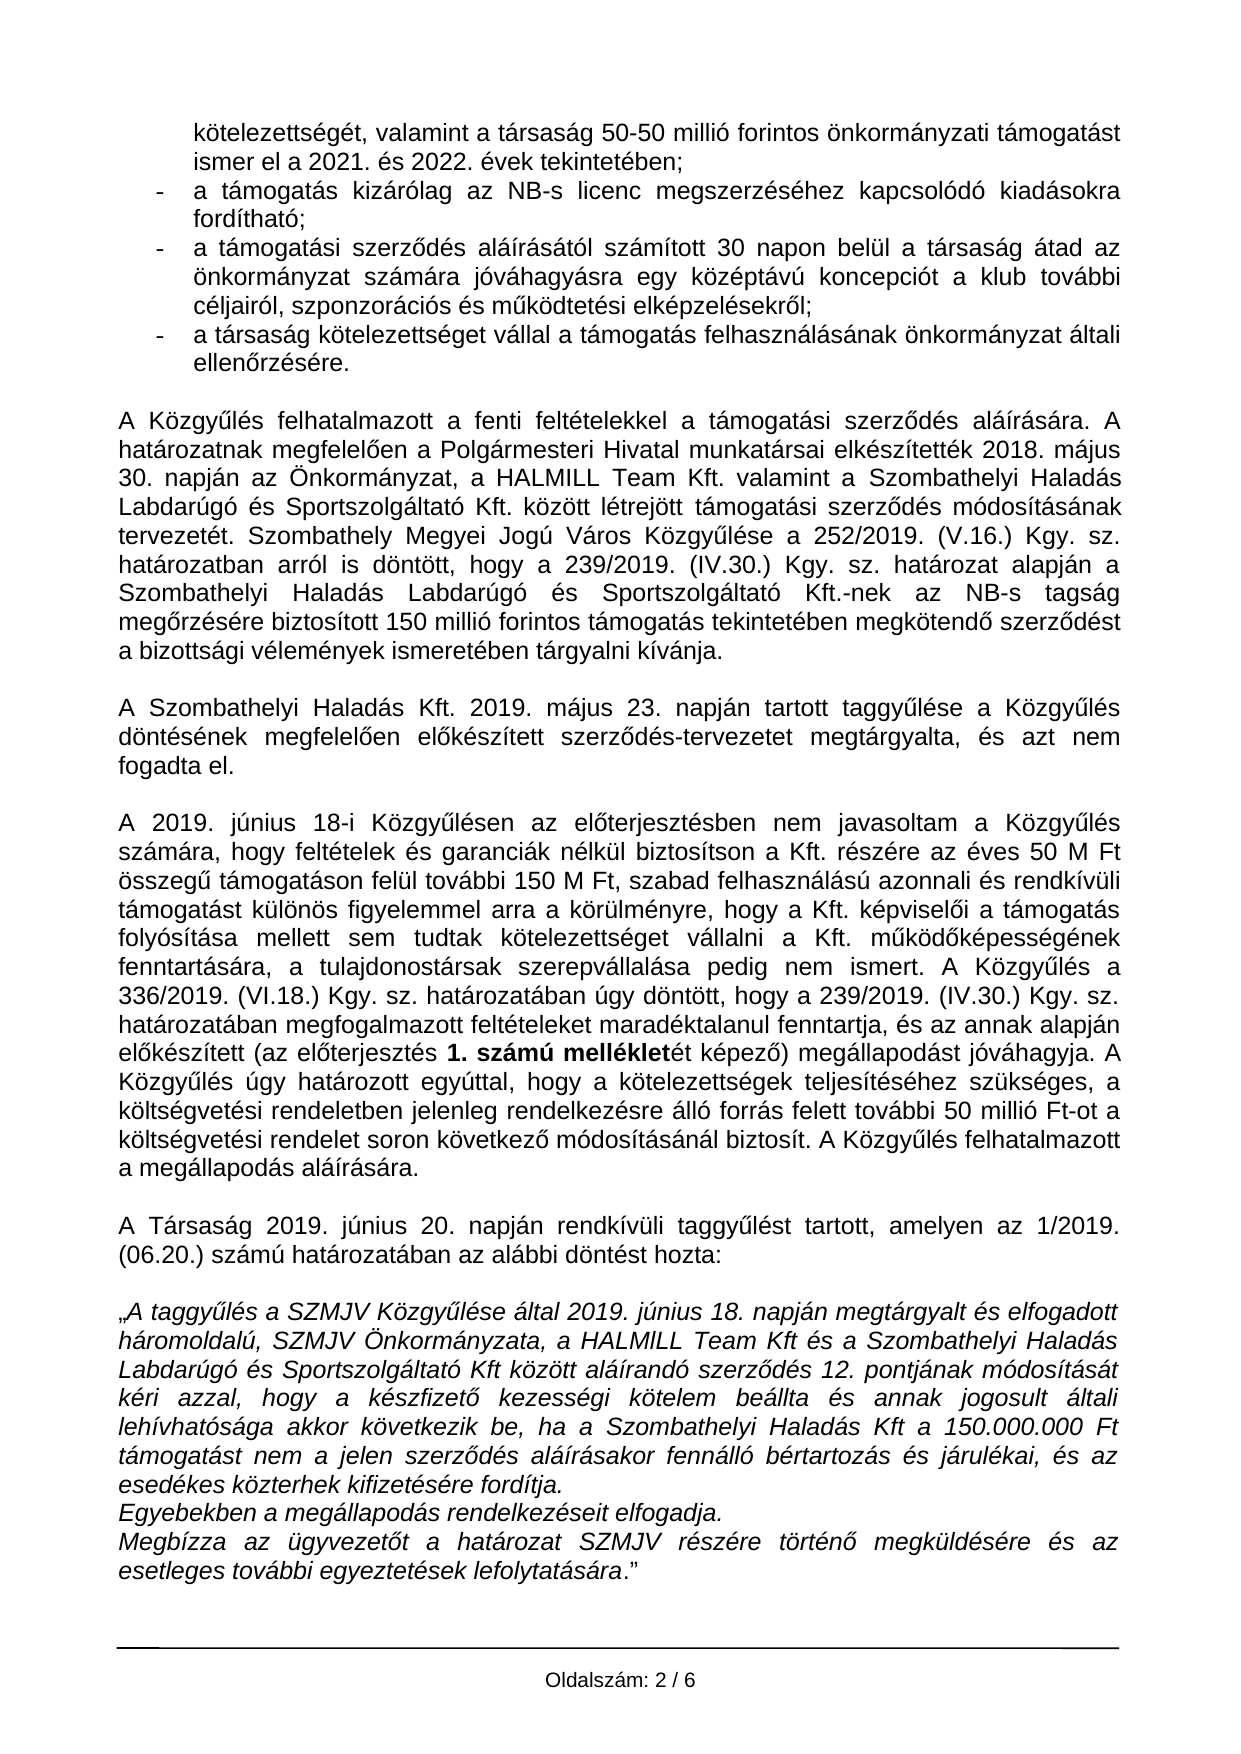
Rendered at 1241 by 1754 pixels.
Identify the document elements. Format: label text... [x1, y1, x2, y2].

list a támogatás kizárólag az NB-s licenc megszerzéséhez kapcsolódó kiadásokra fordítható; [156, 176, 1122, 233]
list a támogatási szerződés aláírásától számított 30 napon belül a társaság átad az önkormányzat számára jóváhagyásra egy középtávú koncepciót a klub további céljairól, szponzorációs és működtetési elképzelésekről; [156, 233, 1122, 319]
text Megbízza az ügyvezetőt a határozat SZMJV részére történő megküldésére és az esetleges további egyeztetések lefolytatására.” [118, 1527, 1122, 1585]
list a társaság kötelezettséget vállal a támogatás felhasználásának önkormányzat általi ellenőrzésére. [156, 319, 1122, 377]
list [156, 118, 1122, 176]
text A 2019. június 18-i Közgyűlésen az előterjesztésben nem javasoltam a Közgyűlés számára, hogy feltételek és garanciák nélkül biztosítson a Kft. részére az éves 50 M Ft összegű támogatáson felül további 150 M Ft, szabad felhasználású azonnali és rendkívüli támogatást különös figyelemmel arra a körülményre, hogy a Kft. képviselői a támogatás folyósítása mellett sem tudtak kötelezettséget vállalni a Kft. működőképességének fenntartására, a tulajdonostársak szerepvállalása pedig nem ismert. A Közgyűlés a 336/2019. (VI.18.) Kgy. sz. határozatában úgy döntött, hogy a 239/2019. (IV.30.) Kgy. sz. határozatában megfogalmazott feltételeket maradéktalanul fenntartja, és az annak alapján előkészített (az előterjesztés 1. számú mellékletét képező) megállapodást jóváhagyja. A Közgyűlés úgy határozott egyúttal, hogy a kötelezettségek teljesítéséhez szükséges, a költségvetési rendeletben jelenleg rendelkezésre álló forrás felett további 50 millió Ft-ot a költségvetési rendelet soron következő módosításánál biztosít. A Közgyűlés felhatalmazott a megállapodás aláírására. [118, 808, 1122, 1182]
text Egyebekben a megállapodás rendelkezéseit elfogadja. [118, 1498, 1122, 1527]
text „A taggyűlés a SZMJV Közgyűlése által 2019. június 18. napján megtárgyalt és elfogadott háromoldalú, SZMJV Önkormányzata, a HALMlLL Team Kft és a Szombathelyi Haladás Labdarúgó és Sportszolgáltató Kft között aláírandó szerződés 12. pontjának módosítását kéri azzal, hogy a készfizető kezességi kötelem beállta és annak jogosult általi lehívhatósága akkor következik be, ha a Szombathelyi Haladás Kft a 150.000.000 Ft támogatást nem a jelen szerződés aláírásakor fennálló bértartozás és járulékai, és az esedékes közterhek kifizetésére fordítja. [118, 1297, 1122, 1498]
text A Társaság 2019. június 20. napján rendkívüli taggyűlést tartott, amelyen az 1/2019. (06.20.) számú határozatában az alábbi döntést hozta: [118, 1211, 1122, 1268]
text A Közgyűlés felhatalmazott a fenti feltételekkel a támogatási szerződés aláírására. A határozatnak megfelelően a Polgármesteri Hivatal munkatársai elkészítették 2018. május 30. napján az Önkormányzat, a HALMILL Team Kft. valamint a Szombathelyi Haladás Labdarúgó és Sportszolgáltató Kft. között létrejött támogatási szerződés módosításának tervezetét. Szombathely Megyei Jogú Város Közgyűlése a 252/2019. (V.16.) Kgy. sz. határozatban arról is döntött, hogy a 239/2019. (IV.30.) Kgy. sz. határozat alapján a Szombathelyi Haladás Labdarúgó és Sportszolgáltató Kft.-nek az NB-s tagság megőrzésére biztosított 150 millió forintos támogatás tekintetében megkötendő szerződést a bizottsági vélemények ismeretében tárgyalni kívánja. [118, 406, 1122, 665]
text A Szombathelyi Haladás Kft. 2019. május 23. napján tartott taggyűlése a Közgyűlés döntésének megfelelően előkészített szerződés-tervezetet megtárgyalta, és azt nem fogadta el. [118, 693, 1122, 780]
